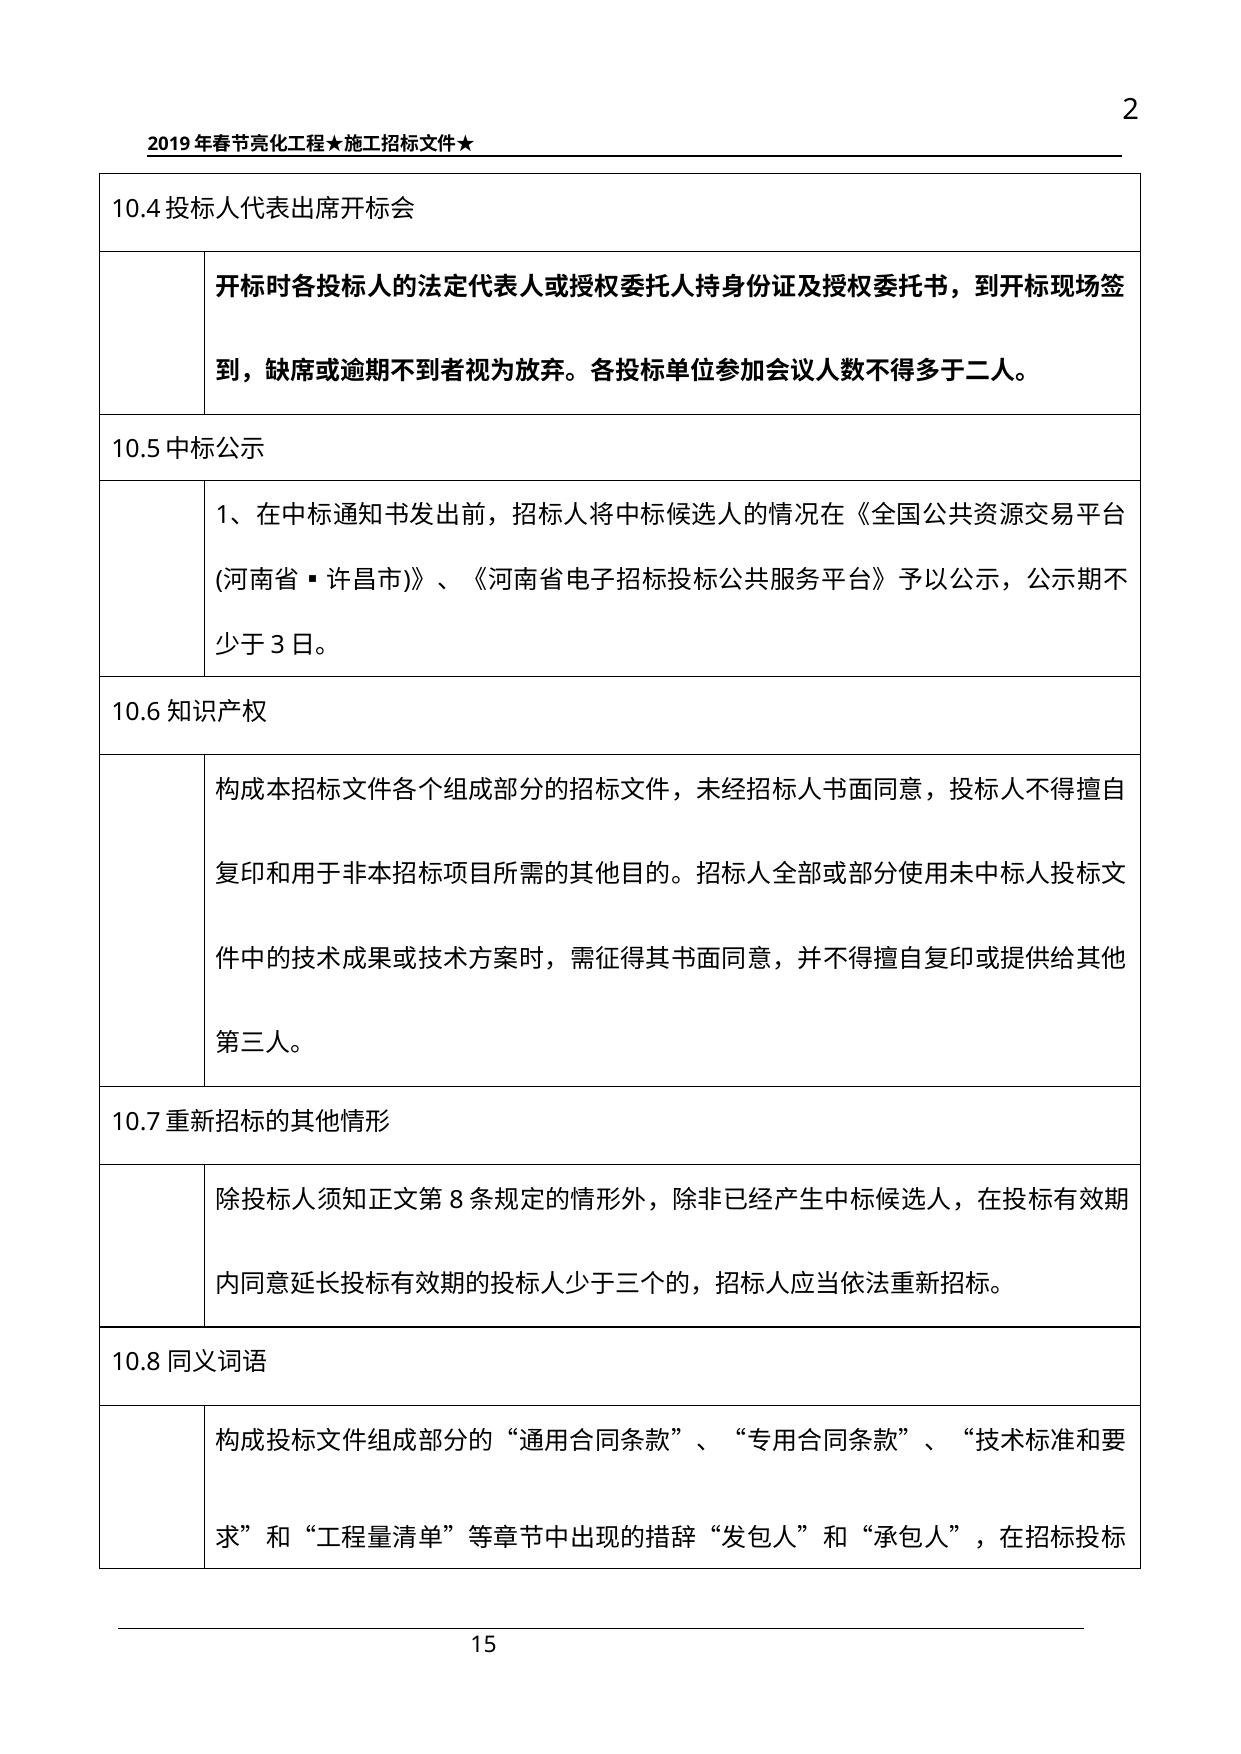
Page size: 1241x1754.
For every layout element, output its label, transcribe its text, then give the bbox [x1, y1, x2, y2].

table_cell 10.7重新招标的其他情形 [100, 1087, 1140, 1164]
table_cell 除投标人须知正文第8条规定的情形外，除非已经产生中标候选人，在投标有效期内同意延长投标有效期的投标人少于三个的，招标人应当依法重新招标。 [205, 1165, 1140, 1326]
table_cell 1、在中标通知书发出前，招标人将中标候选人的情况在《全国公共资源交易平台(河南省▪许昌市)》、《河南省电子招标投标公共服务平台》予以公示，公示期不少于3日。 [205, 481, 1140, 676]
table_cell [100, 481, 204, 676]
table_cell [100, 1406, 204, 1568]
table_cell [205, 1406, 1140, 1568]
table_cell 10.4投标人代表出席开标会 [100, 174, 1140, 251]
table_cell 构成本招标文件各个组成部分的招标文件，未经招标人书面同意，投标人不得擅自复印和用于非本招标项目所需的其他目的。招标人全部或部分使用未中标人投标文件中的技术成果或技术方案时，需征得其书面同意，并不得擅自复印或提供给其他第三人。 [205, 755, 1140, 1086]
table_cell 10.6 知识产权 [100, 677, 1140, 754]
table_cell 10.5中标公示 [100, 415, 1140, 479]
table_cell 开标时各投标人的法定代表人或授权委托人持身份证及授权委托书，到开标现场签到，缺席或逾期不到者视为放弃。各投标单位参加会议人数不得多于二人。 [205, 252, 1140, 413]
table_cell [100, 1165, 204, 1326]
table_cell 10.8 同义词语 [100, 1328, 1140, 1405]
table_cell [100, 252, 204, 413]
table_cell [100, 755, 204, 1086]
